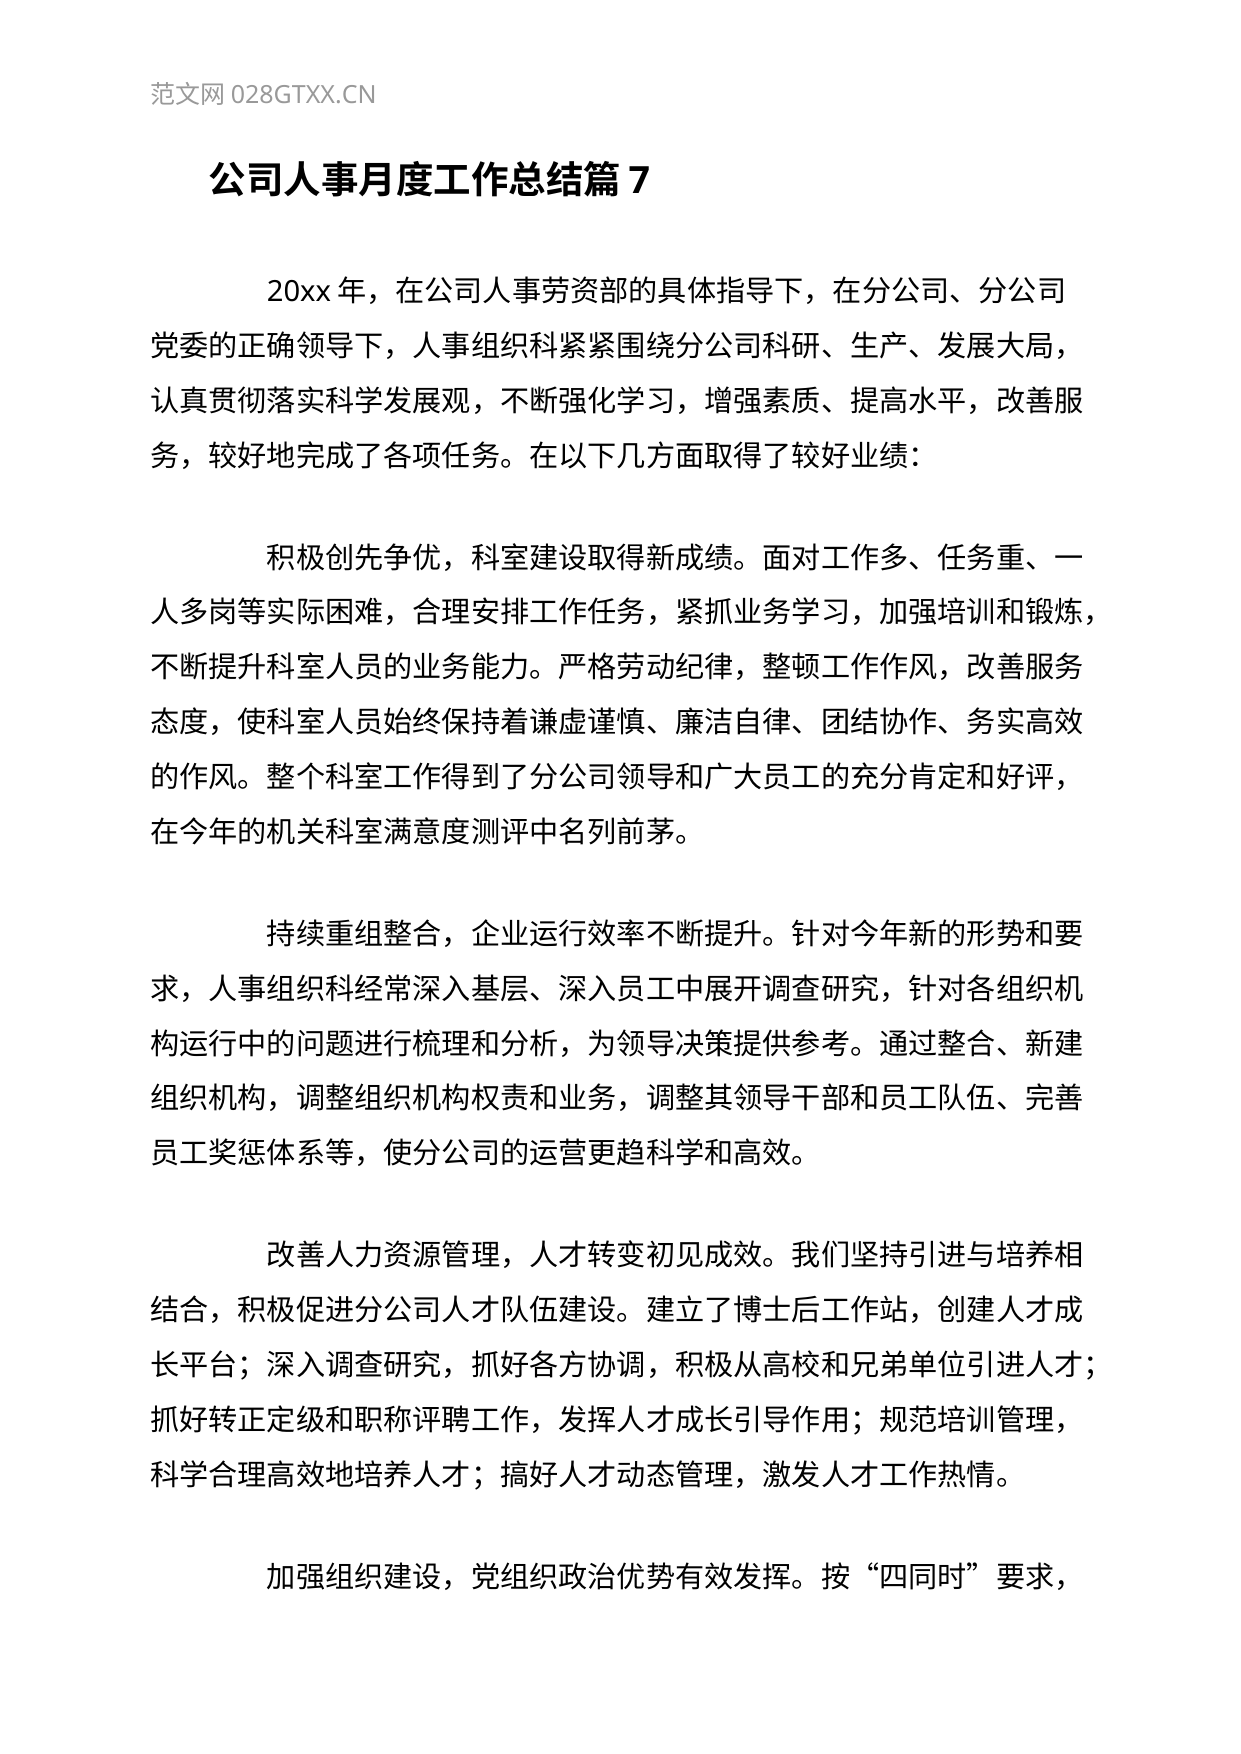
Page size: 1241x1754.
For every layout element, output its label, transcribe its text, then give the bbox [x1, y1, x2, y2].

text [150, 1553, 1090, 1595]
text 公司人事月度工作总结篇7 [150, 150, 1090, 204]
text 积极创先争优，科室建设取得新成绩。面对工作多、任务重、一人多岗等实际困难，合理安排工作任务，紧抓业务学习，加强培训和锻炼，不断提升科室人员的业务能力。严格劳动纪律，整顿工作作风，改善服务态度，使科室人员始终保持着谦虚谨慎、廉洁自律、团结协作、务实高效的作风。整个科室工作得到了分公司领导和广大员工的充分肯定和好评，在今年的机关科室满意度测评中名列前茅。 [150, 534, 1090, 851]
text 持续重组整合，企业运行效率不断提升。针对今年新的形势和要求，人事组织科经常深入基层、深入员工中展开调查研究，针对各组织机构运行中的问题进行梳理和分析，为领导决策提供参考。通过整合、新建组织机构，调整组织机构权责和业务，调整其领导干部和员工队伍、完善员工奖惩体系等，使分公司的运营更趋科学和高效。 [150, 910, 1090, 1172]
text 改善人力资源管理，人才转变初见成效。我们坚持引进与培养相结合，积极促进分公司人才队伍建设。建立了博士后工作站，创建人才成长平台；深入调查研究，抓好各方协调，积极从高校和兄弟单位引进人才；抓好转正定级和职称评聘工作，发挥人才成长引导作用；规范培训管理，科学合理高效地培养人才；搞好人才动态管理，激发人才工作热情。 [150, 1232, 1090, 1494]
text 20xx年，在公司人事劳资部的具体指导下，在分公司、分公司党委的正确领导下，人事组织科紧紧围绕分公司科研、生产、发展大局，认真贯彻落实科学发展观，不断强化学习，增强素质、提高水平，改善服务，较好地完成了各项任务。在以下几方面取得了较好业绩： [150, 268, 1090, 475]
